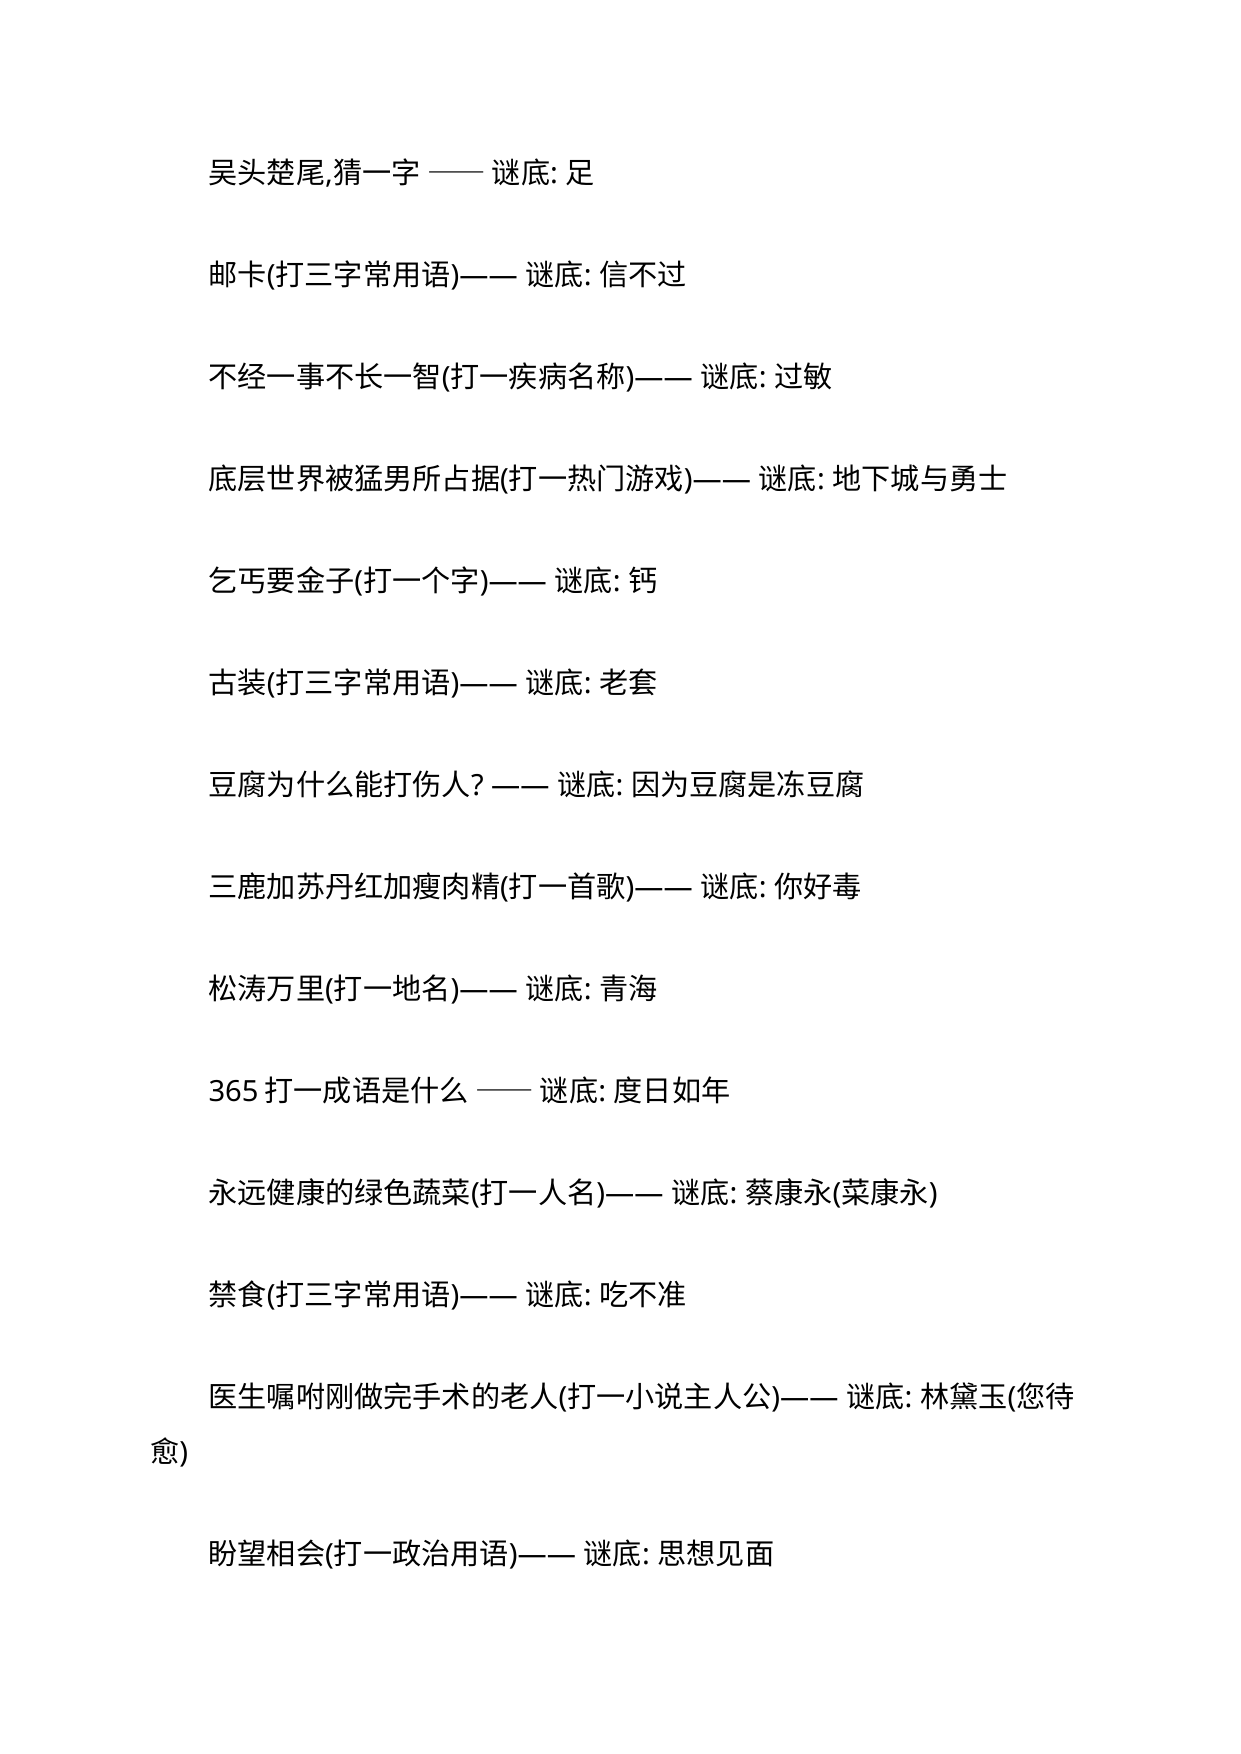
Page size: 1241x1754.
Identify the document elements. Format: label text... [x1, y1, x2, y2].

text 邮卡(打三字常用语)—— 谜底: 信不过 [150, 252, 1090, 294]
text 吴头楚尾,猜一字 —— 谜底: 足 [150, 150, 1090, 192]
text 三鹿加苏丹红加瘦肉精(打一首歌)—— 谜底: 你好毒 [150, 864, 1090, 906]
text 禁食(打三字常用语)—— 谜底: 吃不准 [150, 1272, 1090, 1314]
text 豆腐为什么能打伤人? —— 谜底: 因为豆腐是冻豆腐 [150, 762, 1090, 804]
text 古装(打三字常用语)—— 谜底: 老套 [150, 660, 1090, 702]
text 松涛万里(打一地名)—— 谜底: 青海 [150, 966, 1090, 1008]
text 盼望相会(打一政治用语)—— 谜底: 思想见面 [150, 1531, 1090, 1573]
text 365打一成语是什么 —— 谜底: 度日如年 [150, 1068, 1090, 1110]
text 医生嘱咐刚做完手术的老人(打一小说主人公)—— 谜底: 林黛玉(您待愈) [150, 1374, 1090, 1471]
text 不经一事不长一智(打一疾病名称)—— 谜底: 过敏 [150, 354, 1090, 396]
text 永远健康的绿色蔬菜(打一人名)—— 谜底: 蔡康永(菜康永) [150, 1170, 1090, 1212]
text 乞丐要金子(打一个字)—— 谜底: 钙 [150, 558, 1090, 600]
text 底层世界被猛男所占据(打一热门游戏)—— 谜底: 地下城与勇士 [150, 456, 1090, 498]
